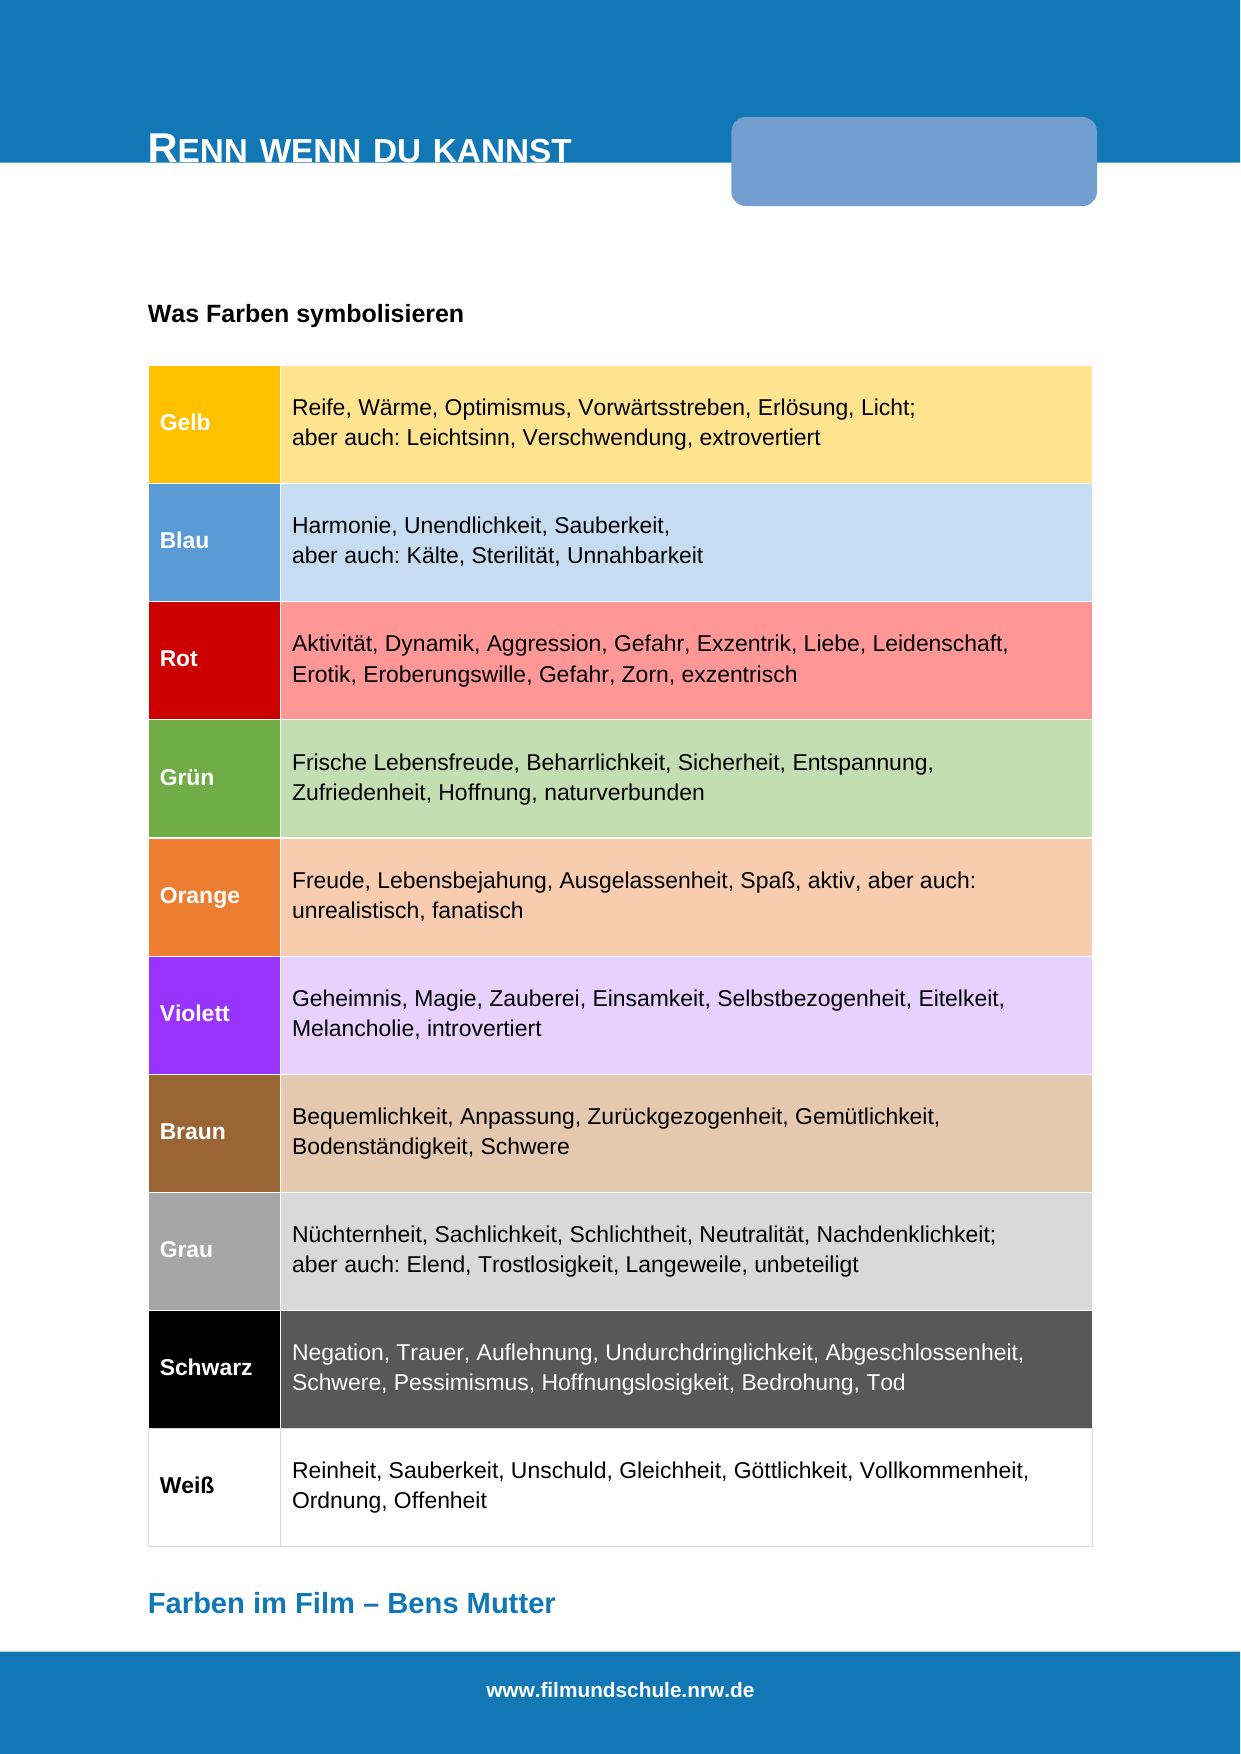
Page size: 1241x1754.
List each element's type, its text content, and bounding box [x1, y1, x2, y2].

table_cell Freude, Lebensbejahung, Ausgelassenheit, Spaß, aktiv, aber auch: unrealistisch, fanatisch [281, 839, 1092, 956]
text Was Farben symbolisieren [148, 299, 1092, 328]
table_cell Grau [149, 1193, 280, 1310]
table_cell Aktivität, Dynamik, Aggression, Gefahr, Exzentrik, Liebe, Leidenschaft, Erotik, Eroberungswille, Gefahr, Zorn, exzentrisch [281, 602, 1092, 719]
table_cell Violett [149, 957, 280, 1074]
table_cell Geheimnis, Magie, Zauberei, Einsamkeit, Selbstbezogenheit, Eitelkeit, Melancholie, introvertiert [281, 957, 1092, 1074]
table_cell Bequemlichkeit, Anpassung, Zurückgezogenheit, Gemütlichkeit, Bodenständigkeit, Schwere [281, 1075, 1092, 1192]
table_cell Nüchternheit, Sachlichkeit, Schlichtheit, Neutralität, Nachdenklichkeit; aber auch: Elend, Trostlosigkeit, Langeweile, unbeteiligt [281, 1193, 1092, 1310]
table_header Reife, Wärme, Optimismus, Vorwärtsstreben, Erlösung, Licht; aber auch: Leichtsinn, Verschwendung, extrovertiert [281, 366, 1092, 483]
table_cell Frische Lebensfreude, Beharrlichkeit, Sicherheit, Entspannung, Zufriedenheit, Hoffnung, naturverbunden [281, 720, 1092, 837]
table_header Gelb [149, 366, 280, 483]
table_cell Schwarz [149, 1311, 280, 1428]
table_cell Braun [149, 1075, 280, 1192]
table_cell Negation, Trauer, Auflehnung, Undurchdringlichkeit, Abgeschlossenheit, Schwere, Pessimismus, Hoffnungslosigkeit, Bedrohung, Tod [281, 1311, 1092, 1428]
table_cell Rot [149, 602, 280, 719]
table_cell Grün [149, 720, 280, 837]
text Farben im Film – Bens Mutter [148, 1586, 1092, 1619]
table_cell Weiß [149, 1429, 280, 1546]
table_cell Harmonie, Unendlichkeit, Sauberkeit, aber auch: Kälte, Sterilität, Unnahbarkeit [281, 484, 1092, 601]
table_cell Orange [149, 839, 280, 956]
table_cell Reinheit, Sauberkeit, Unschuld, Gleichheit, Göttlichkeit, Vollkommenheit, Ordnung, Offenheit [281, 1429, 1092, 1546]
table_cell Blau [149, 484, 280, 601]
